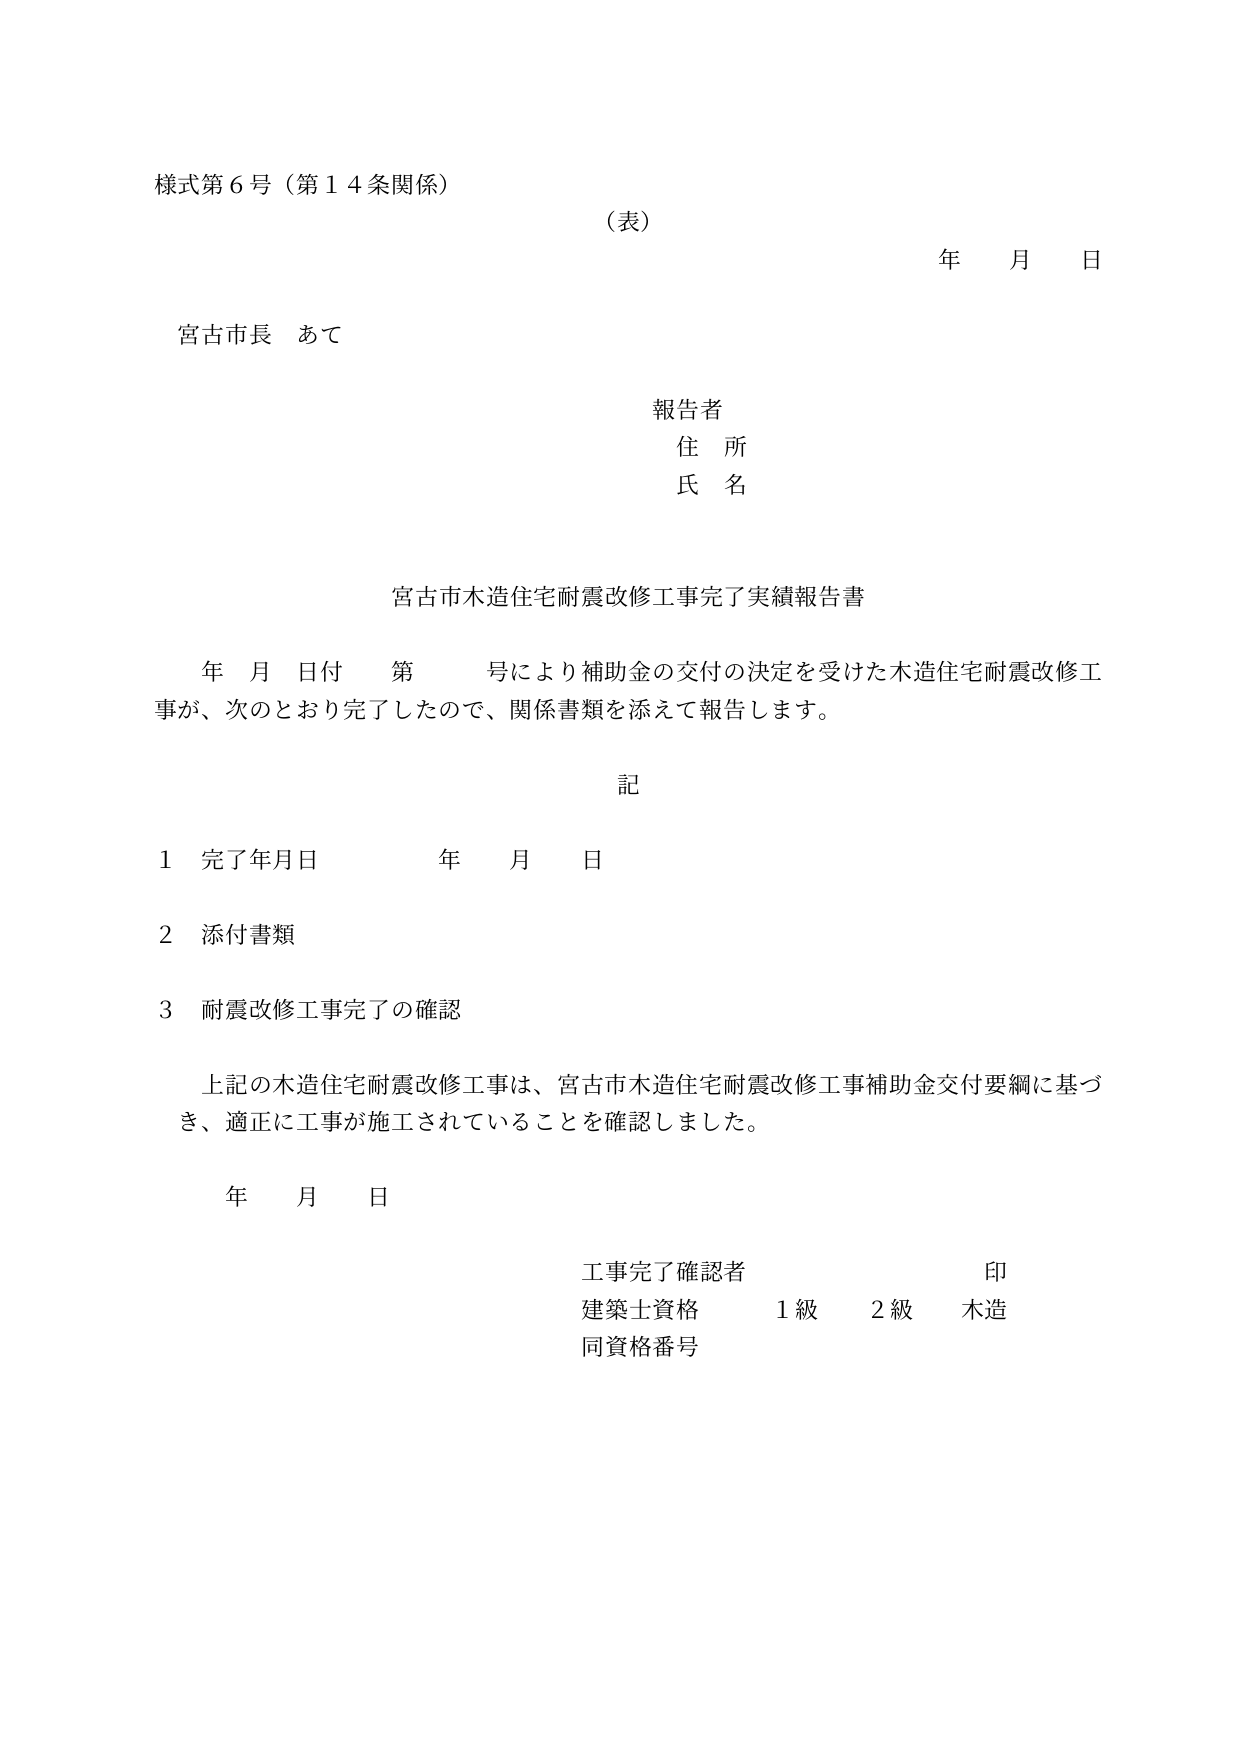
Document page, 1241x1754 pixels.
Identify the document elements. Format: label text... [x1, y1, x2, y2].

text 年 月 日 [154, 1177, 1104, 1214]
text １ 完了年月日 年 月 日 [154, 839, 1104, 877]
text 年 月 日付 第 号により補助金の交付の決定を受けた木造住宅耐震改修工事が、次のとおり完了したので、関係書類を添えて報告します。 [154, 652, 1104, 727]
subtitle 記 [154, 764, 1104, 802]
text ３ 耐震改修工事完了の確認 [154, 989, 1104, 1027]
text 住 所 [154, 427, 1104, 464]
text 氏 名 [154, 464, 1104, 502]
text 報告者 [154, 389, 1104, 427]
text 工事完了確認者 印 [154, 1252, 1104, 1289]
text 建築士資格 １級 ２級 木造 [154, 1289, 1104, 1327]
text ２ 添付書類 [154, 914, 1104, 952]
text 宮古市木造住宅耐震改修工事完了実績報告書 [154, 577, 1104, 614]
text 上記の木造住宅耐震改修工事は、宮古市木造住宅耐震改修工事補助金交付要綱に基づき、適正に工事が施工されていることを確認しました。 [154, 1064, 1104, 1139]
text 宮古市長 あて [154, 314, 1104, 352]
text 様式第６号（第１４条関係） [154, 164, 1104, 202]
text （表） [154, 202, 1104, 239]
text 年 月 日 [154, 239, 1104, 277]
text 同資格番号 [154, 1327, 1104, 1364]
